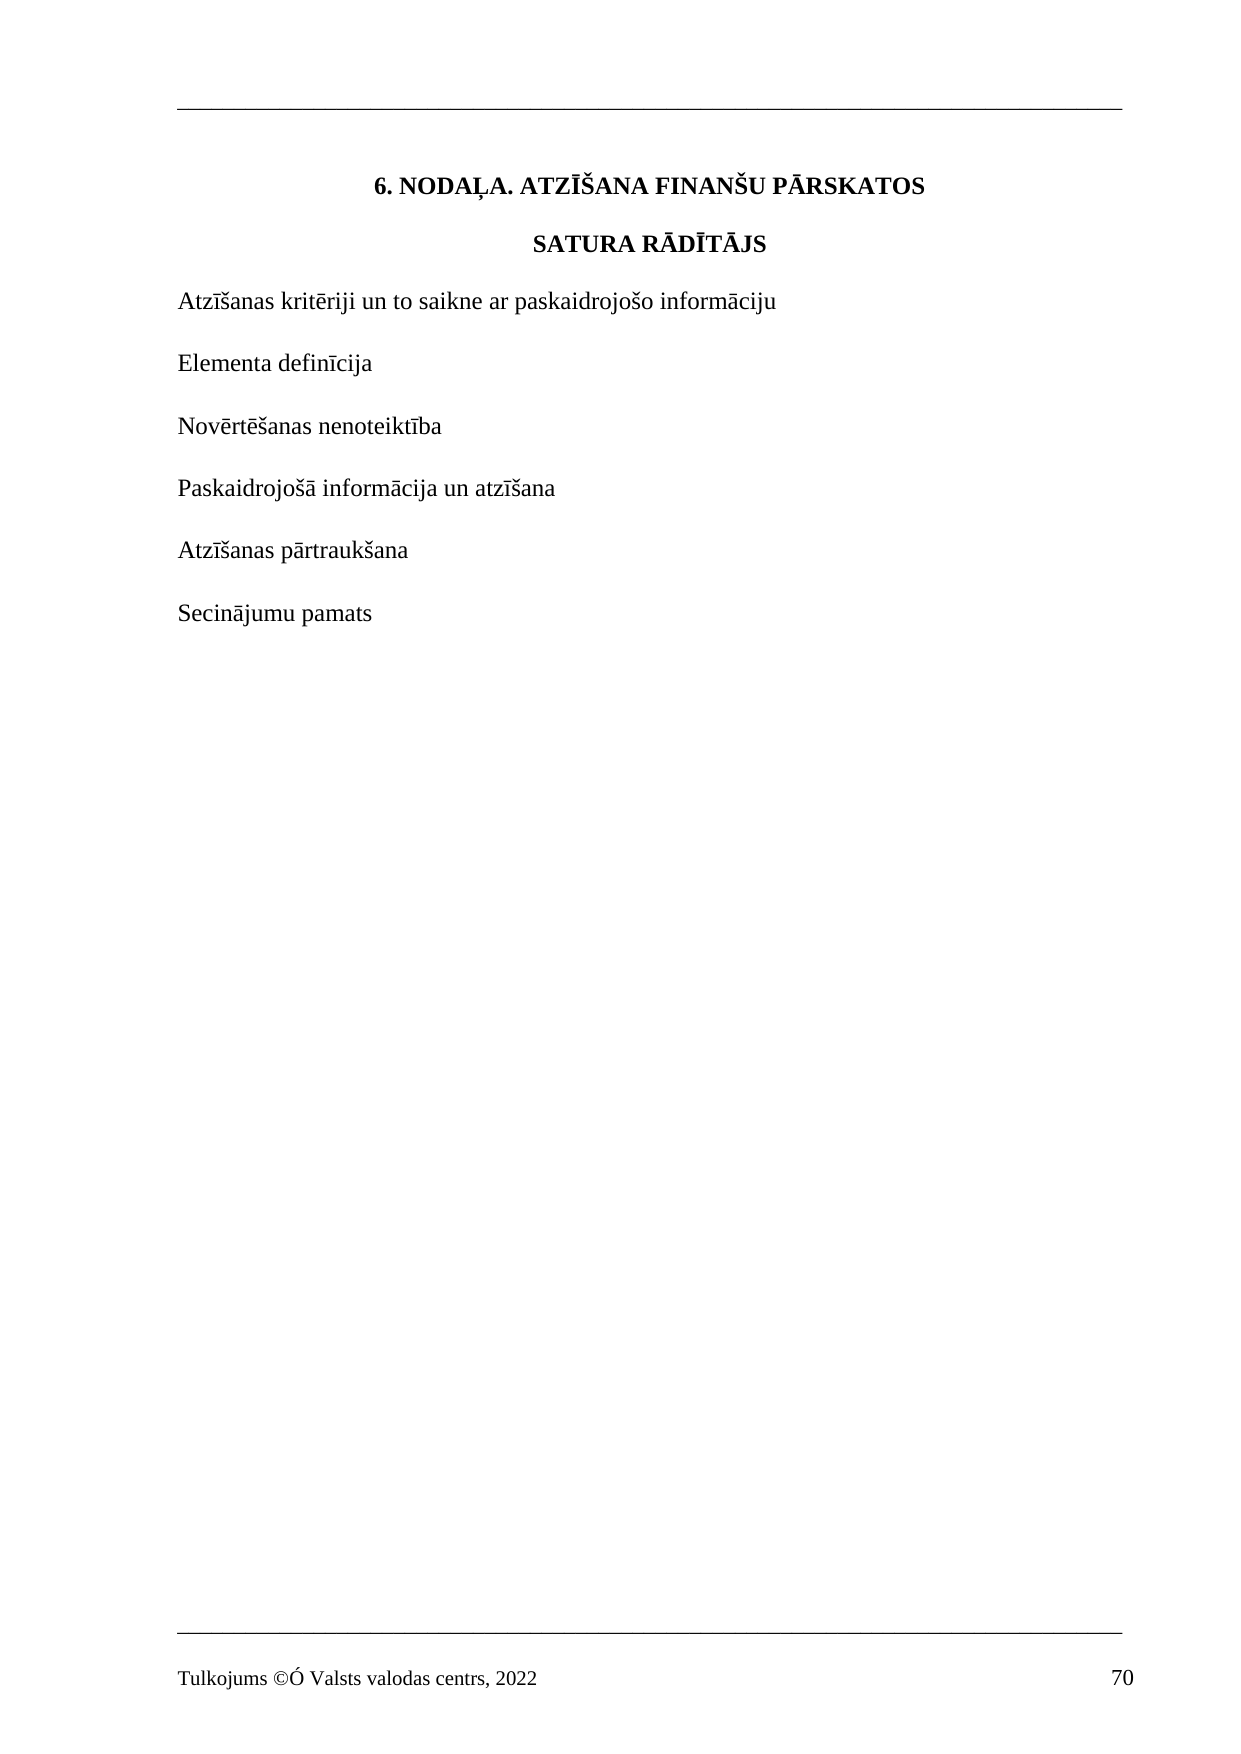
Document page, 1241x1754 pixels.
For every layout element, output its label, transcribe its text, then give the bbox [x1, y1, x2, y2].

subtitle 6. NODAĻA. ATZĪŠANA FINANŠU PĀRSKATOS [177, 171, 1122, 200]
text Secinājumu pamats 72 [177, 598, 1122, 626]
text Paskaidrojošā informācija un atzīšana 71 [177, 473, 1122, 502]
text Atzīšanas pārtraukšana 71 [177, 535, 1122, 564]
subtitle SATURA RĀDĪTĀJS [177, 229, 1122, 257]
text Elementa definīcija 70 [177, 348, 1122, 377]
text Novērtēšanas nenoteiktība 70 [177, 411, 1122, 439]
text Atzīšanas kritēriji un to saikne ar paskaidrojošo informāciju 70 [177, 286, 1122, 315]
